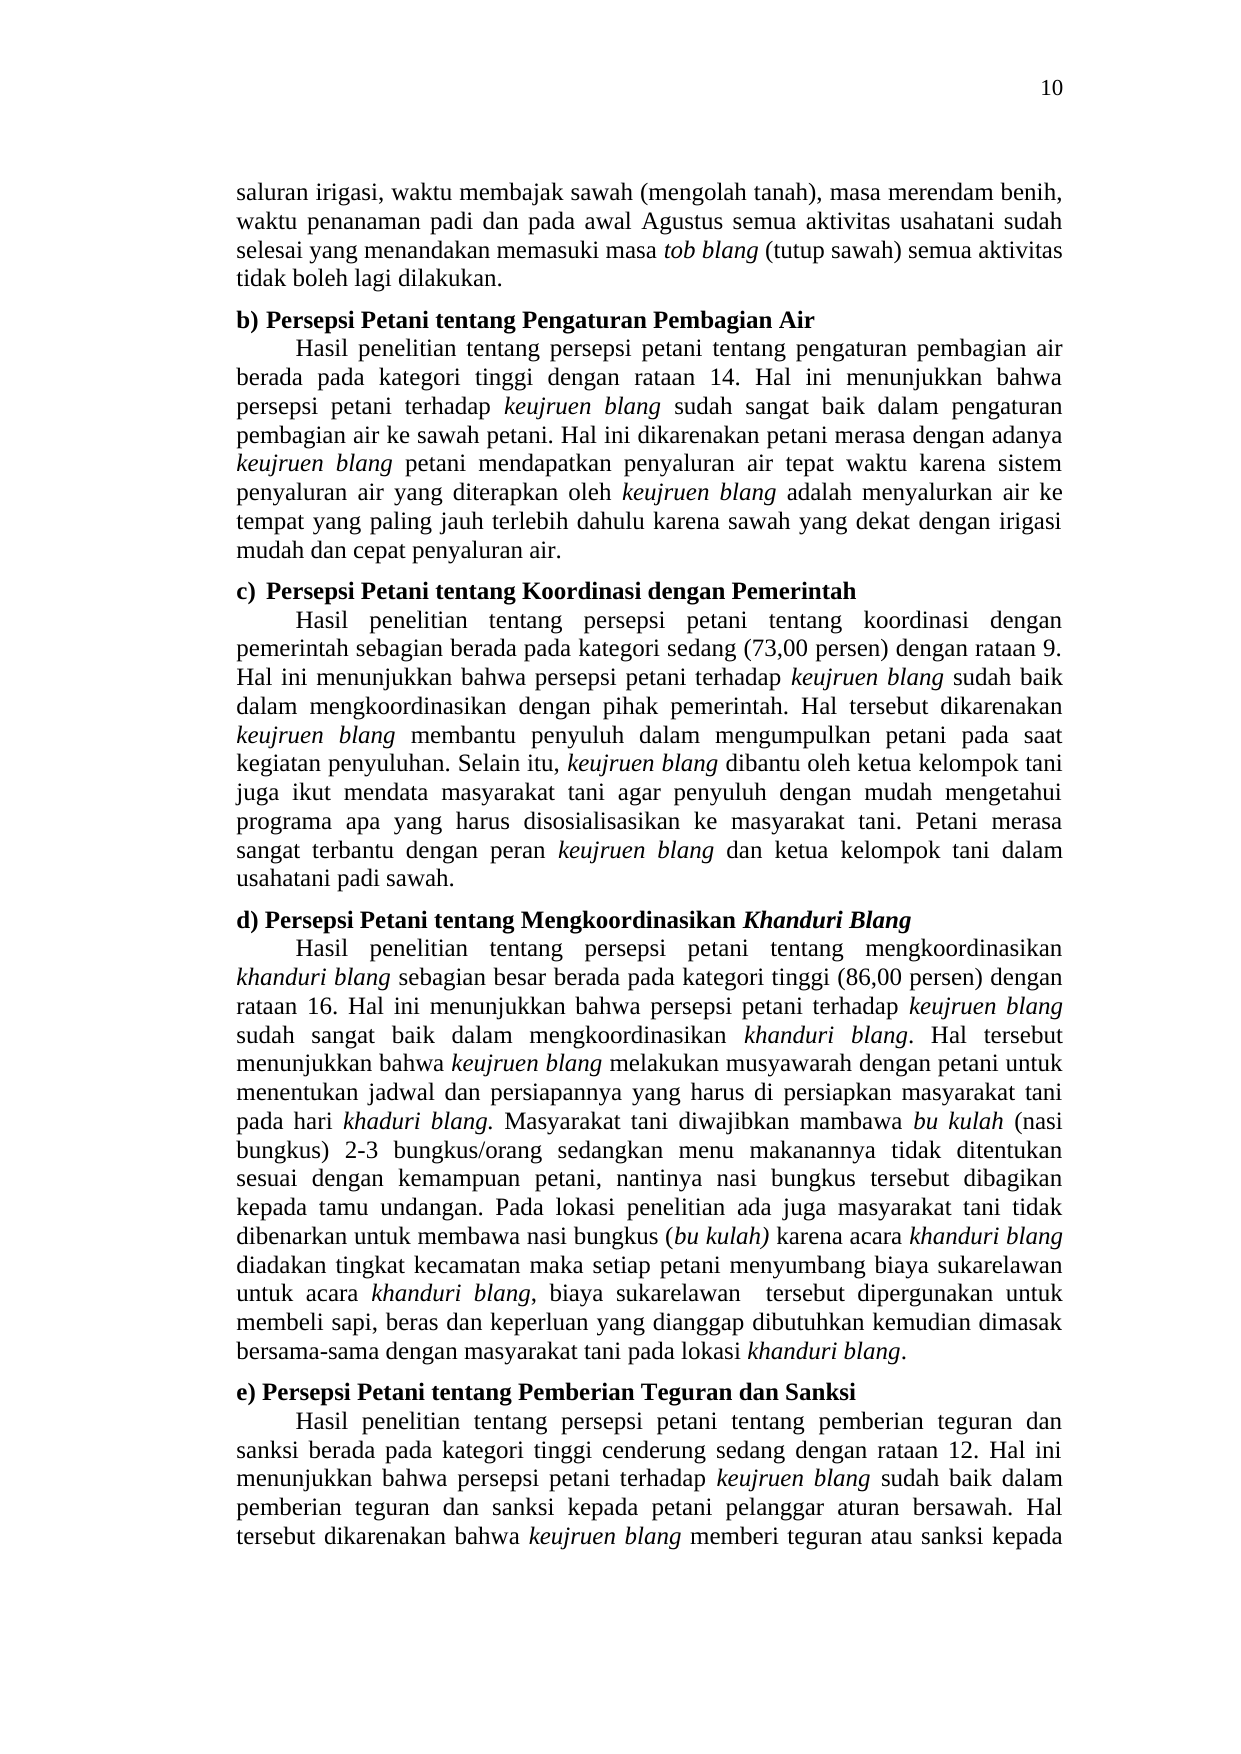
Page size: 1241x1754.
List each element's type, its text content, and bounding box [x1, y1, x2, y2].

list Persepsi Petani tentang Koordinasi dengan Pemerintah [236, 576, 1063, 605]
text Hasil penelitian tentang persepsi petani tentang pengaturan pembagian air berada pada kategori tinggi dengan rataan 14. Hal ini menunjukkan bahwa persepsi petani terhadap keujruen blang sudah sangat baik dalam pengaturan pembagian air ke sawah petani. Hal ini dikarenakan petani merasa dengan adanya keujruen blang petani mendapatkan penyaluran air tepat waktu karena sistem penyaluran air yang diterapkan oleh keujruen blang adalah menyalurkan air ke tempat yang paling jauh terlebih dahulu karena sawah yang dekat dengan irigasi mudah dan cepat penyaluran air. [236, 333, 1063, 563]
text Hasil penelitian tentang persepsi petani tentang koordinasi dengan pemerintah sebagian berada pada kategori sedang (73,00 persen) dengan rataan 9. Hal ini menunjukkan bahwa persepsi petani terhadap keujruen blang sudah baik dalam mengkoordinasikan dengan pihak pemerintah. Hal tersebut dikarenakan keujruen blang membantu penyuluh dalam mengumpulkan petani pada saat kegiatan penyuluhan. Selain itu, keujruen blang dibantu oleh ketua kelompok tani juga ikut mendata masyarakat tani agar penyuluh dengan mudah mengetahui programa apa yang harus disosialisasikan ke masyarakat tani. Petani merasa sangat terbantu dengan peran keujruen blang dan ketua kelompok tani dalam usahatani padi sawah. [236, 605, 1063, 892]
text e) Persepsi Petani tentang Pemberian Teguran dan Sanksi [236, 1377, 1063, 1406]
list Persepsi Petani tentang Pengaturan Pembagian Air [236, 305, 1063, 333]
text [236, 1406, 1063, 1550]
text d) Persepsi Petani tentang Mengkoordinasikan Khanduri Blang [236, 905, 1063, 933]
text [236, 177, 1063, 292]
text Hasil penelitian tentang persepsi petani tentang mengkoordinasikan khanduri blang sebagian besar berada pada kategori tinggi (86,00 persen) dengan rataan 16. Hal ini menunjukkan bahwa persepsi petani terhadap keujruen blang sudah sangat baik dalam mengkoordinasikan khanduri blang. Hal tersebut menunjukkan bahwa keujruen blang melakukan musyawarah dengan petani untuk menentukan jadwal dan persiapannya yang harus di persiapkan masyarakat tani pada hari khaduri blang. Masyarakat tani diwajibkan mambawa bu kulah (nasi bungkus) 2-3 bungkus/orang sedangkan menu makanannya tidak ditentukan sesuai dengan kemampuan petani, nantinya nasi bungkus tersebut dibagikan kepada tamu undangan. Pada lokasi penelitian ada juga masyarakat tani tidak dibenarkan untuk membawa nasi bungkus (bu kulah) karena acara khanduri blang diadakan tingkat kecamatan maka setiap petani menyumbang biaya sukarelawan untuk acara khanduri blang, biaya sukarelawan tersebut dipergunakan untuk membeli sapi, beras dan keperluan yang dianggap dibutuhkan kemudian dimasak bersama-sama dengan masyarakat tani pada lokasi khanduri blang. [236, 933, 1063, 1365]
